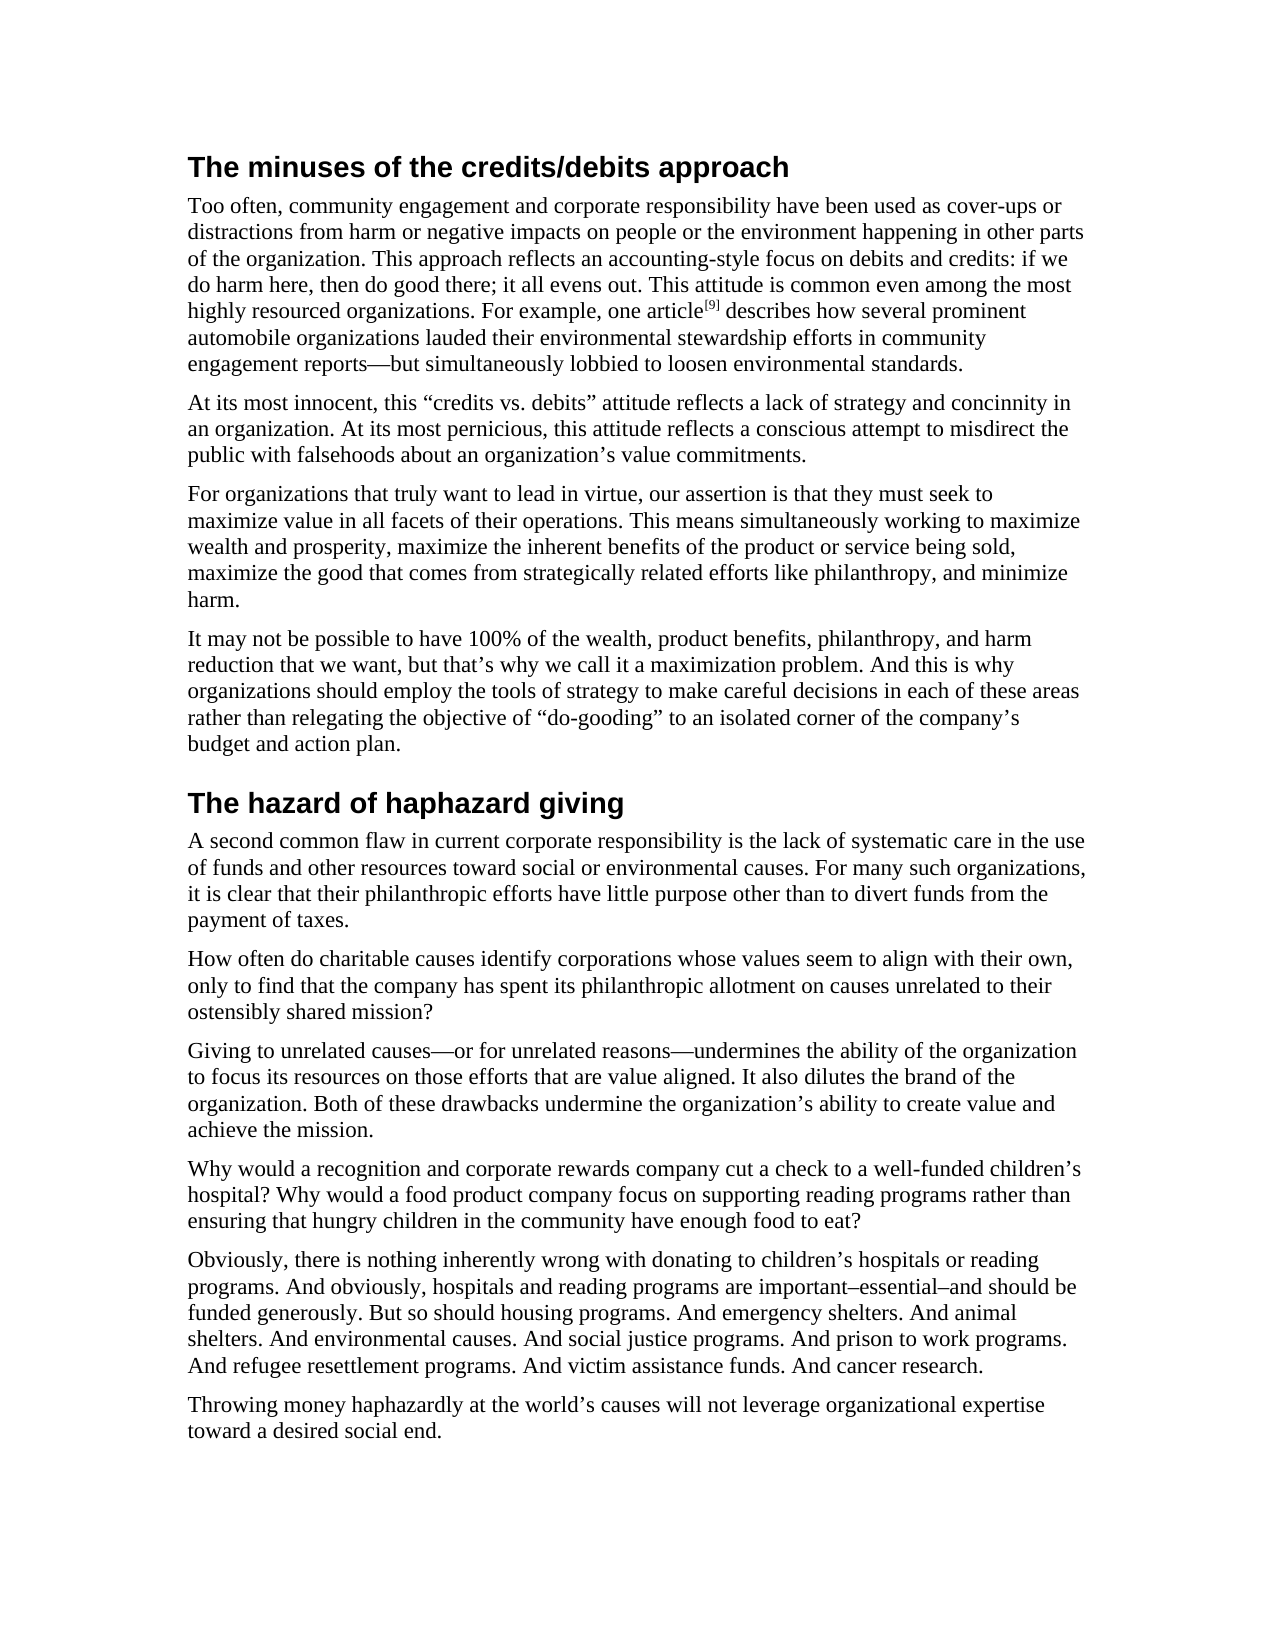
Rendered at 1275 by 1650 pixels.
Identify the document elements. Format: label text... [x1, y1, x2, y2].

text For organizations that truly want to lead in virtue, our assertion is that they must seek to maximize value in all facets of their operations. This means simultaneously working to maximize wealth and prosperity, maximize the inherent benefits of the product or service being sold, maximize the good that comes from strategically related efforts like philanthropy, and minimize harm. [187, 480, 1087, 612]
text Throwing money haphazardly at the world’s causes will not leverage organizational expertise toward a desired social end. [187, 1391, 1087, 1443]
subtitle The hazard of haphazard giving [187, 786, 1087, 819]
text How often do charitable causes identify corporations whose values seem to align with their own, only to find that the company has spent its philanthropic allotment on causes unrelated to their ostensibly shared mission? [187, 945, 1087, 1024]
text Too often, community engagement and corporate responsibility have been used as cover-ups or distractions from harm or negative impacts on people or the environment happening in other parts of the organization. This approach reflects an accounting-style focus on debits and credits: if we do harm here, then do good there; it all evens out. This attitude is common even among the most highly resourced organizations. For example, one article[9] describes how several prominent automobile organizations lauded their environmental stewardship efforts in community engagement reports—but simultaneously lobbied to loosen environmental standards. [187, 192, 1087, 376]
text It may not be possible to have 100% of the wealth, product benefits, philanthropy, and harm reduction that we want, but that’s why we call it a maximization problem. And this is why organizations should employ the tools of strategy to make careful decisions in each of these areas rather than relegating the objective of “do-gooding” to an isolated corner of the company’s budget and action plan. [187, 625, 1087, 756]
text A second common flaw in current corporate responsibility is the lack of systematic care in the use of funds and other resources toward social or environmental causes. For many such organizations, it is clear that their philanthropic efforts have little purpose other than to divert funds from the payment of taxes. [187, 827, 1087, 933]
text Giving to unrelated causes—or for unrelated reasons—undermines the ability of the organization to focus its resources on those efforts that are value aligned. It also dilutes the brand of the organization. Both of these drawbacks undermine the organization’s ability to create value and achieve the mission. [187, 1037, 1087, 1142]
text At its most innocent, this “credits vs. debits” attitude reflects a lack of strategy and concinnity in an organization. At its most pernicious, this attitude reflects a conscious attempt to misdirect the public with falsehoods about an organization’s value commitments. [187, 389, 1087, 468]
text Why would a recognition and corporate rewards company cut a check to a well-funded children’s hospital? Why would a food product company focus on supporting reading programs rather than ensuring that hungry children in the community have enough food to eat? [187, 1155, 1087, 1234]
subtitle The minuses of the credits/debits approach [187, 150, 1087, 183]
text Obviously, there is nothing inherently wrong with donating to children’s hospitals or reading programs. And obviously, hospitals and reading programs are important–essential–and should be funded generously. But so should housing programs. And emergency shelters. And animal shelters. And environmental causes. And social justice programs. And prison to work programs. And refugee resettlement programs. And victim assistance funds. And cancer research. [187, 1246, 1087, 1378]
